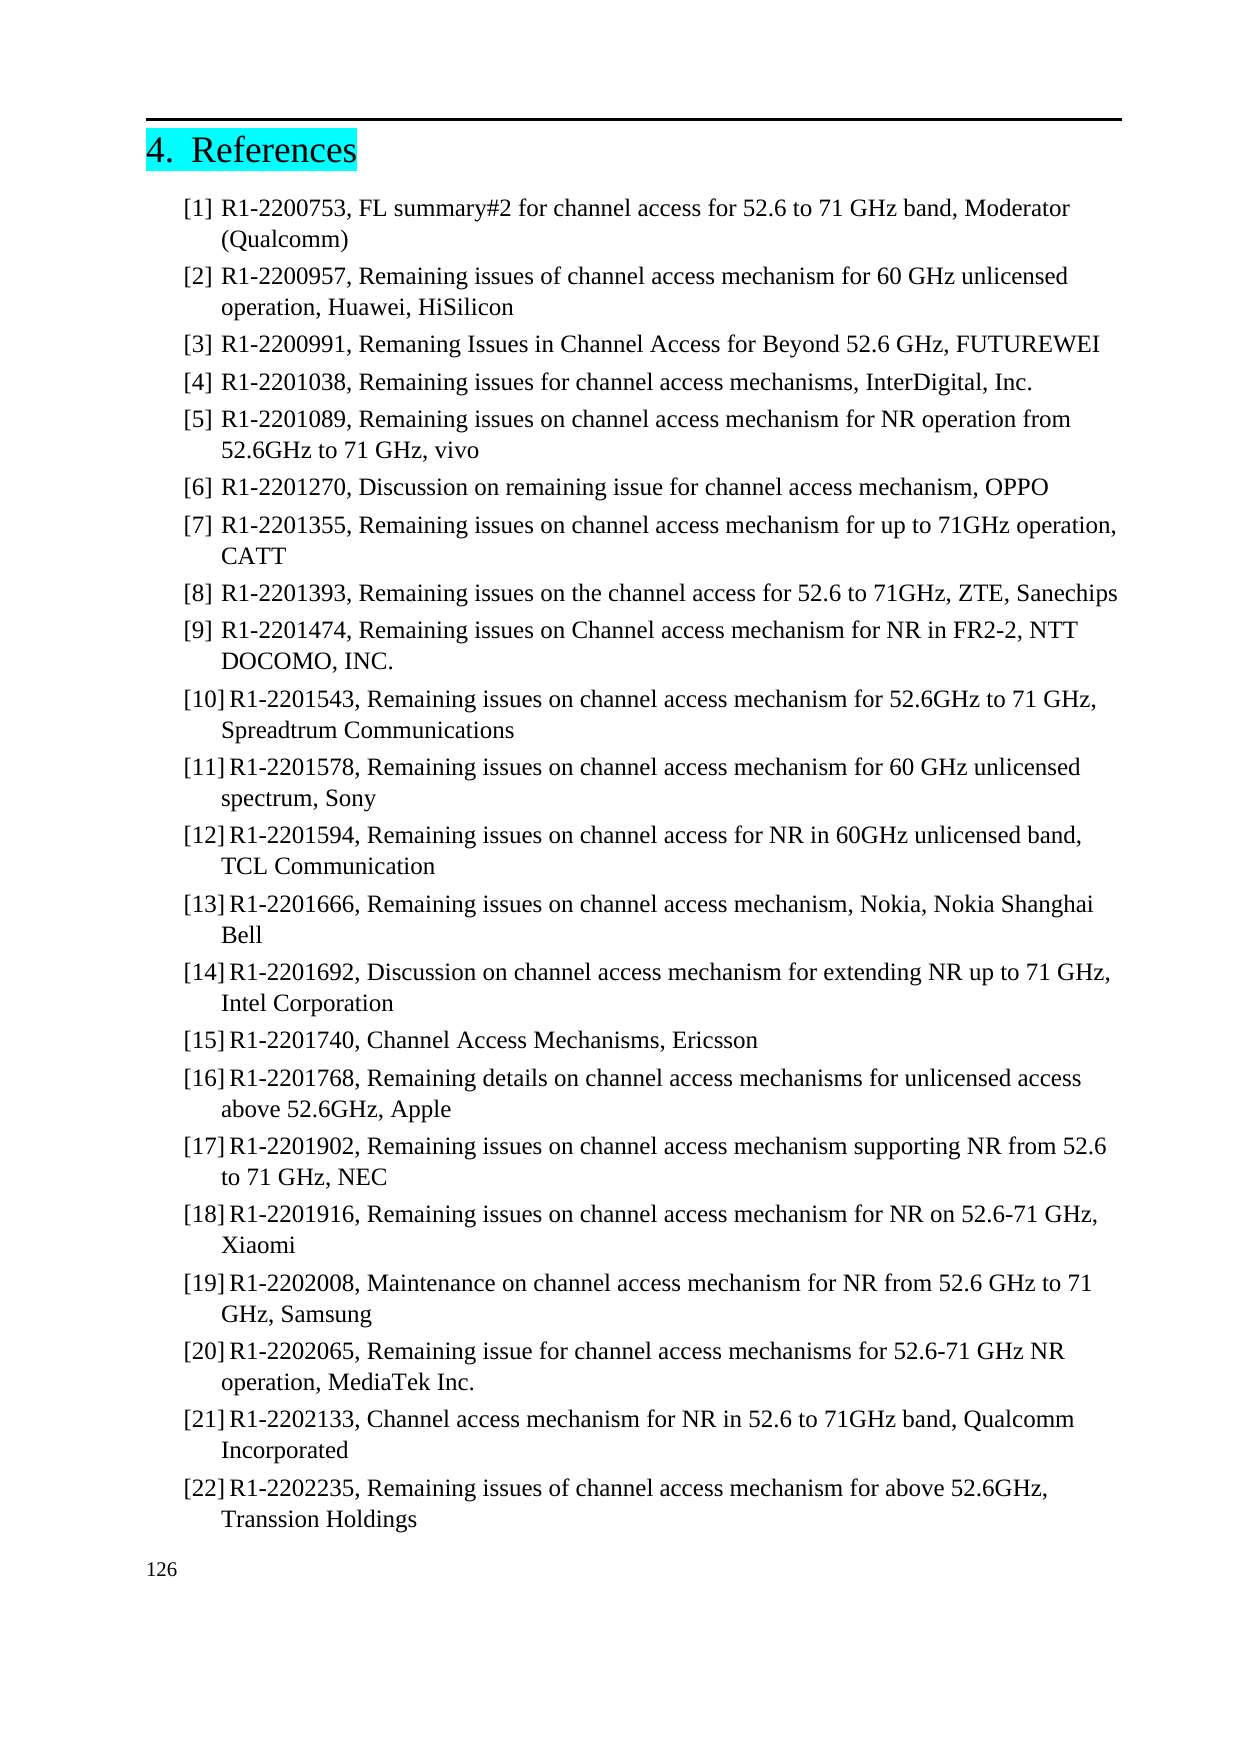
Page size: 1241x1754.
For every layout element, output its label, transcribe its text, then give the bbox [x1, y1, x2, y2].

list R1-2201902, Remaining issues on channel access mechanism supporting NR from 52.6 to 71 GHz, NEC [183, 1131, 1122, 1191]
list R1-2201594, Remaining issues on channel access for NR in 60GHz unlicensed band, TCL Communication [183, 820, 1122, 880]
list R1-2201089, Remaining issues on channel access mechanism for NR operation from 52.6GHz to 71 GHz, vivo [183, 404, 1122, 464]
list R1-2202235, Remaining issues of channel access mechanism for above 52.6GHz, Transsion Holdings [183, 1473, 1122, 1532]
list R1-2202065, Remaining issue for channel access mechanisms for 52.6-71 GHz NR operation, MediaTek Inc. [183, 1336, 1122, 1396]
list R1-2201666, Remaining issues on channel access mechanism, Nokia, Nokia Shanghai Bell [183, 889, 1122, 948]
list R1-2201038, Remaining issues for channel access mechanisms, InterDigital, Inc. [183, 367, 1122, 396]
list R1-2201578, Remaining issues on channel access mechanism for 60 GHz unlicensed spectrum, Sony [183, 752, 1122, 812]
list R1-2200957, Remaining issues of channel access mechanism for 60 GHz unlicensed operation, Huawei, HiSilicon [183, 261, 1122, 321]
list R1-2201692, Discussion on channel access mechanism for extending NR up to 71 GHz, Intel Corporation [183, 957, 1122, 1017]
list R1-2202133, Channel access mechanism for NR in 52.6 to 71GHz band, Qualcomm Incorporated [183, 1404, 1122, 1464]
list R1-2201270, Discussion on remaining issue for channel access mechanism, OPPO [183, 472, 1122, 501]
list R1-2201768, Remaining details on channel access mechanisms for unlicensed access above 52.6GHz, Apple [183, 1063, 1122, 1122]
list R1-2201916, Remaining issues on channel access mechanism for NR on 52.6-71 GHz, Xiaomi [183, 1199, 1122, 1259]
list R1-2201355, Remaining issues on channel access mechanism for up to 71GHz operation, CATT [183, 510, 1122, 569]
subtitle References [146, 121, 1122, 171]
list R1-2201393, Remaining issues on the channel access for 52.6 to 71GHz, ZTE, Sanechips [183, 578, 1122, 607]
list R1-2200991, Remaning Issues in Channel Access for Beyond 52.6 GHz, FUTUREWEI [183, 329, 1122, 358]
list R1-2201740, Channel Access Mechanisms, Ericsson [183, 1025, 1122, 1054]
list R1-2201474, Remaining issues on Channel access mechanism for NR in FR2-2, NTT DOCOMO, INC. [183, 615, 1122, 675]
list R1-2200753, FL summary#2 for channel access for 52.6 to 71 GHz band, Moderator (Qualcomm) [183, 193, 1122, 253]
list R1-2201543, Remaining issues on channel access mechanism for 52.6GHz to 71 GHz, Spreadtrum Communications [183, 684, 1122, 743]
list R1-2202008, Maintenance on channel access mechanism for NR from 52.6 GHz to 71 GHz, Samsung [183, 1268, 1122, 1327]
